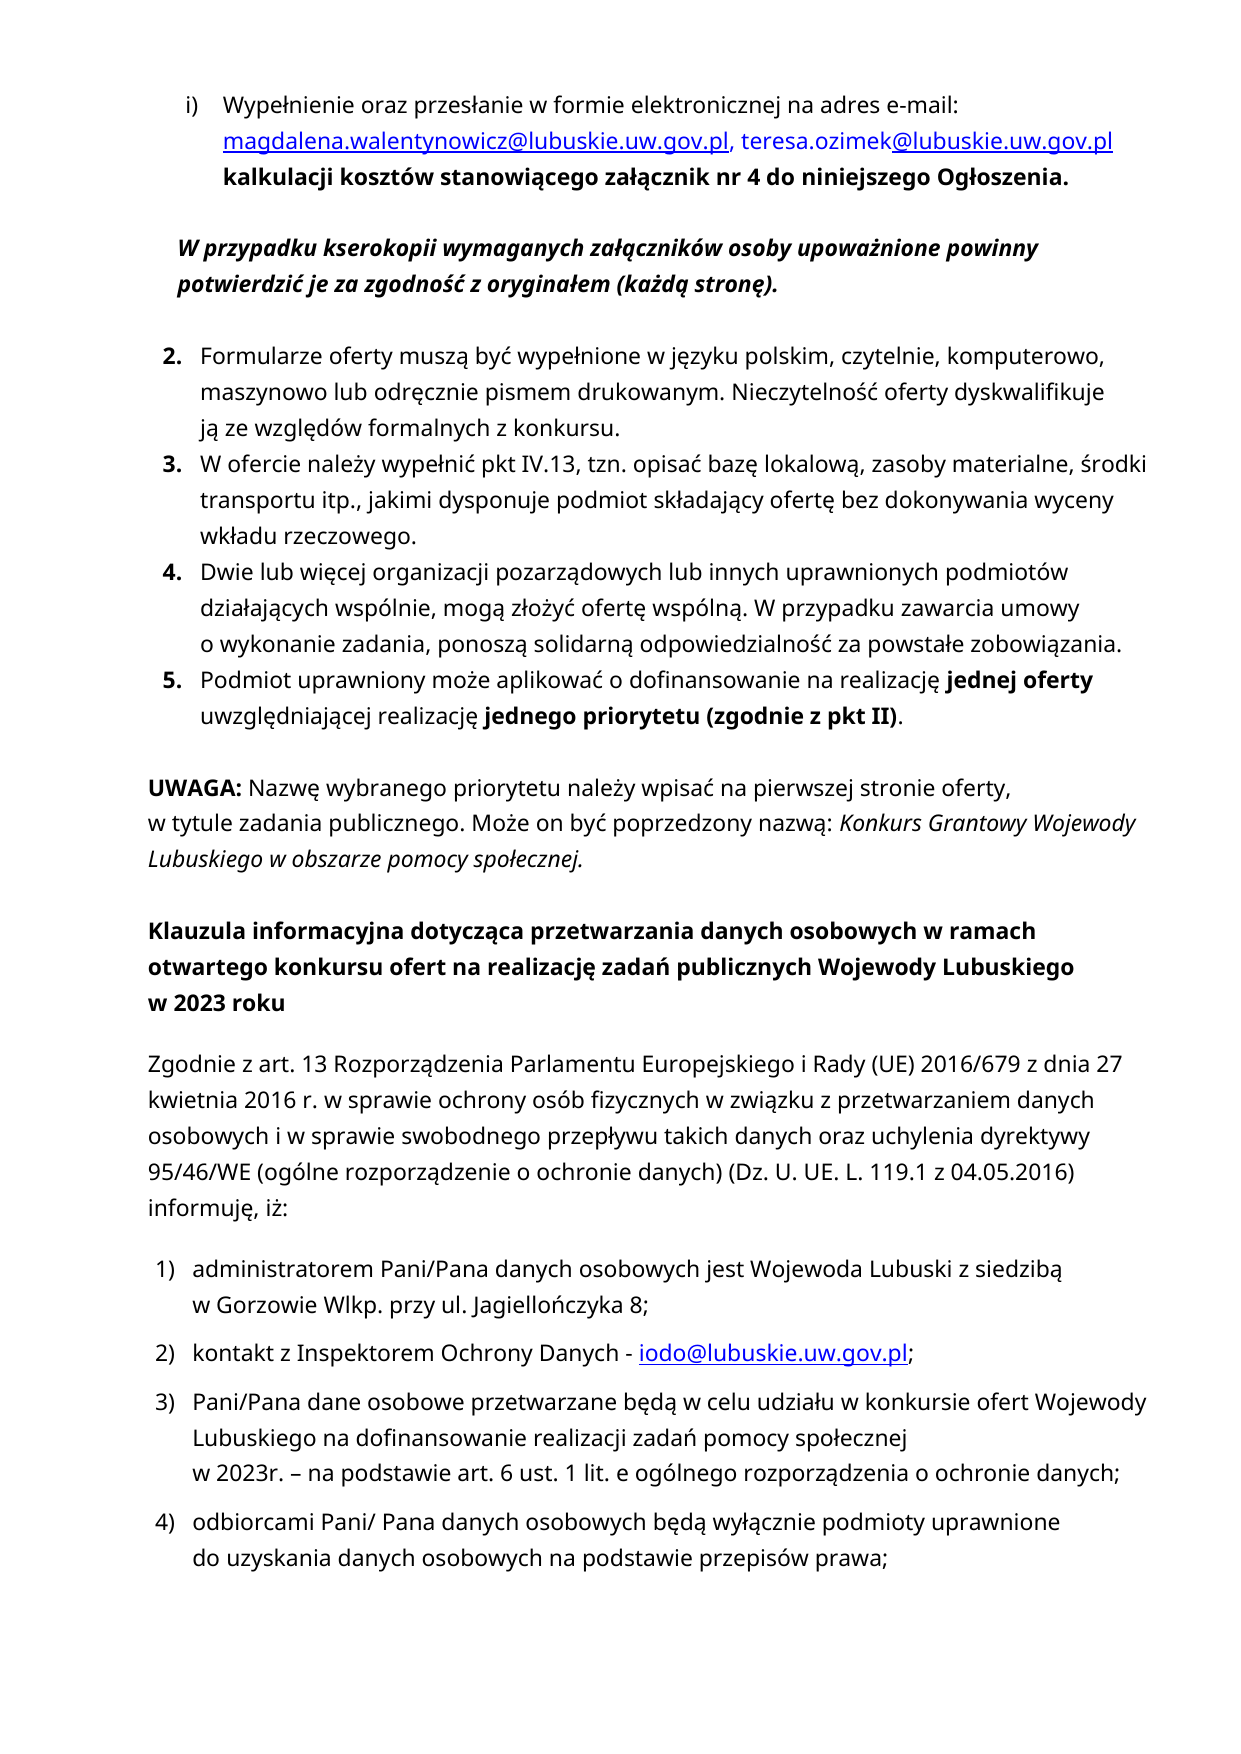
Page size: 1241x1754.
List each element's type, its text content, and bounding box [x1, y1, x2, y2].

list odbiorcami Pani/ Pana danych osobowych będą wyłącznie podmioty uprawnione do uzyskania danych osobowych na podstawie przepisów prawa; [155, 1506, 1152, 1573]
text Klauzula informacyjna dotycząca przetwarzania danych osobowych w ramach otwartego konkursu ofert na realizację zadań publicznych Wojewody Lubuskiego w 2023 roku [148, 915, 1152, 1018]
list Dwie lub więcej organizacji pozarządowych lub innych uprawnionych podmiotów działających wspólnie, mogą złożyć ofertę wspólną. W przypadku zawarcia umowy o wykonanie zadania, ponoszą solidarną odpowiedzialność za powstałe zobowiązania. [162, 556, 1152, 659]
list kontakt z Inspektorem Ochrony Danych - iodo@lubuskie.uw.gov.pl; [155, 1337, 1152, 1368]
list Wypełnienie oraz przesłanie w formie elektronicznej na adres e-mail: magdalena.walentynowicz@lubuskie.uw.gov.pl, teresa.ozimek@lubuskie.uw.gov.pl kalkulacji kosztów stanowiącego załącznik nr 4 do niniejszego Ogłoszenia. [185, 89, 1152, 192]
text UWAGA: Nazwę wybranego priorytetu należy wpisać na pierwszej stronie oferty, w tytule zadania publicznego. Może on być poprzedzony nazwą: Konkurs Grantowy Wojewody Lubuskiego w obszarze pomocy społecznej. [148, 771, 1152, 874]
list Formularze oferty muszą być wypełnione w języku polskim, czytelnie, komputerowo, maszynowo lub odręcznie pismem drukowanym. Nieczytelność oferty dyskwalifikuje ją ze względów formalnych z konkursu. [162, 340, 1152, 443]
list administratorem Pani/Pana danych osobowych jest Wojewoda Lubuski z siedzibą w Gorzowie Wlkp. przy ul. Jagiellończyka 8; [155, 1253, 1152, 1320]
list Pani/Pana dane osobowe przetwarzane będą w celu udziału w konkursie ofert Wojewody Lubuskiego na dofinansowanie realizacji zadań pomocy społecznej w 2023r. – na podstawie art. 6 ust. 1 lit. e ogólnego rozporządzenia o ochronie danych; [155, 1386, 1152, 1489]
text Zgodnie z art. 13 Rozporządzenia Parlamentu Europejskiego i Rady (UE) 2016/679 z dnia 27 kwietnia 2016 r. w sprawie ochrony osób fizycznych w związku z przetwarzaniem danych osobowych i w sprawie swobodnego przepływu takich danych oraz uchylenia dyrektywy 95/46/WE (ogólne rozporządzenie o ochronie danych) (Dz. U. UE. L. 119.1 z 04.05.2016) informuję, iż: [148, 1048, 1152, 1223]
text W przypadku kserokopii wymaganych załączników osoby upoważnione powinny potwierdzić je za zgodność z oryginałem (każdą stronę). [177, 232, 1152, 299]
list W ofercie należy wypełnić pkt IV.13, tzn. opisać bazę lokalową, zasoby materialne, środki transportu itp., jakimi dysponuje podmiot składający ofertę bez dokonywania wyceny wkładu rzeczowego. [162, 448, 1152, 551]
list Podmiot uprawniony może aplikować o dofinansowanie na realizację jednej oferty uwzględniającej realizację jednego priorytetu (zgodnie z pkt II). [162, 664, 1152, 731]
